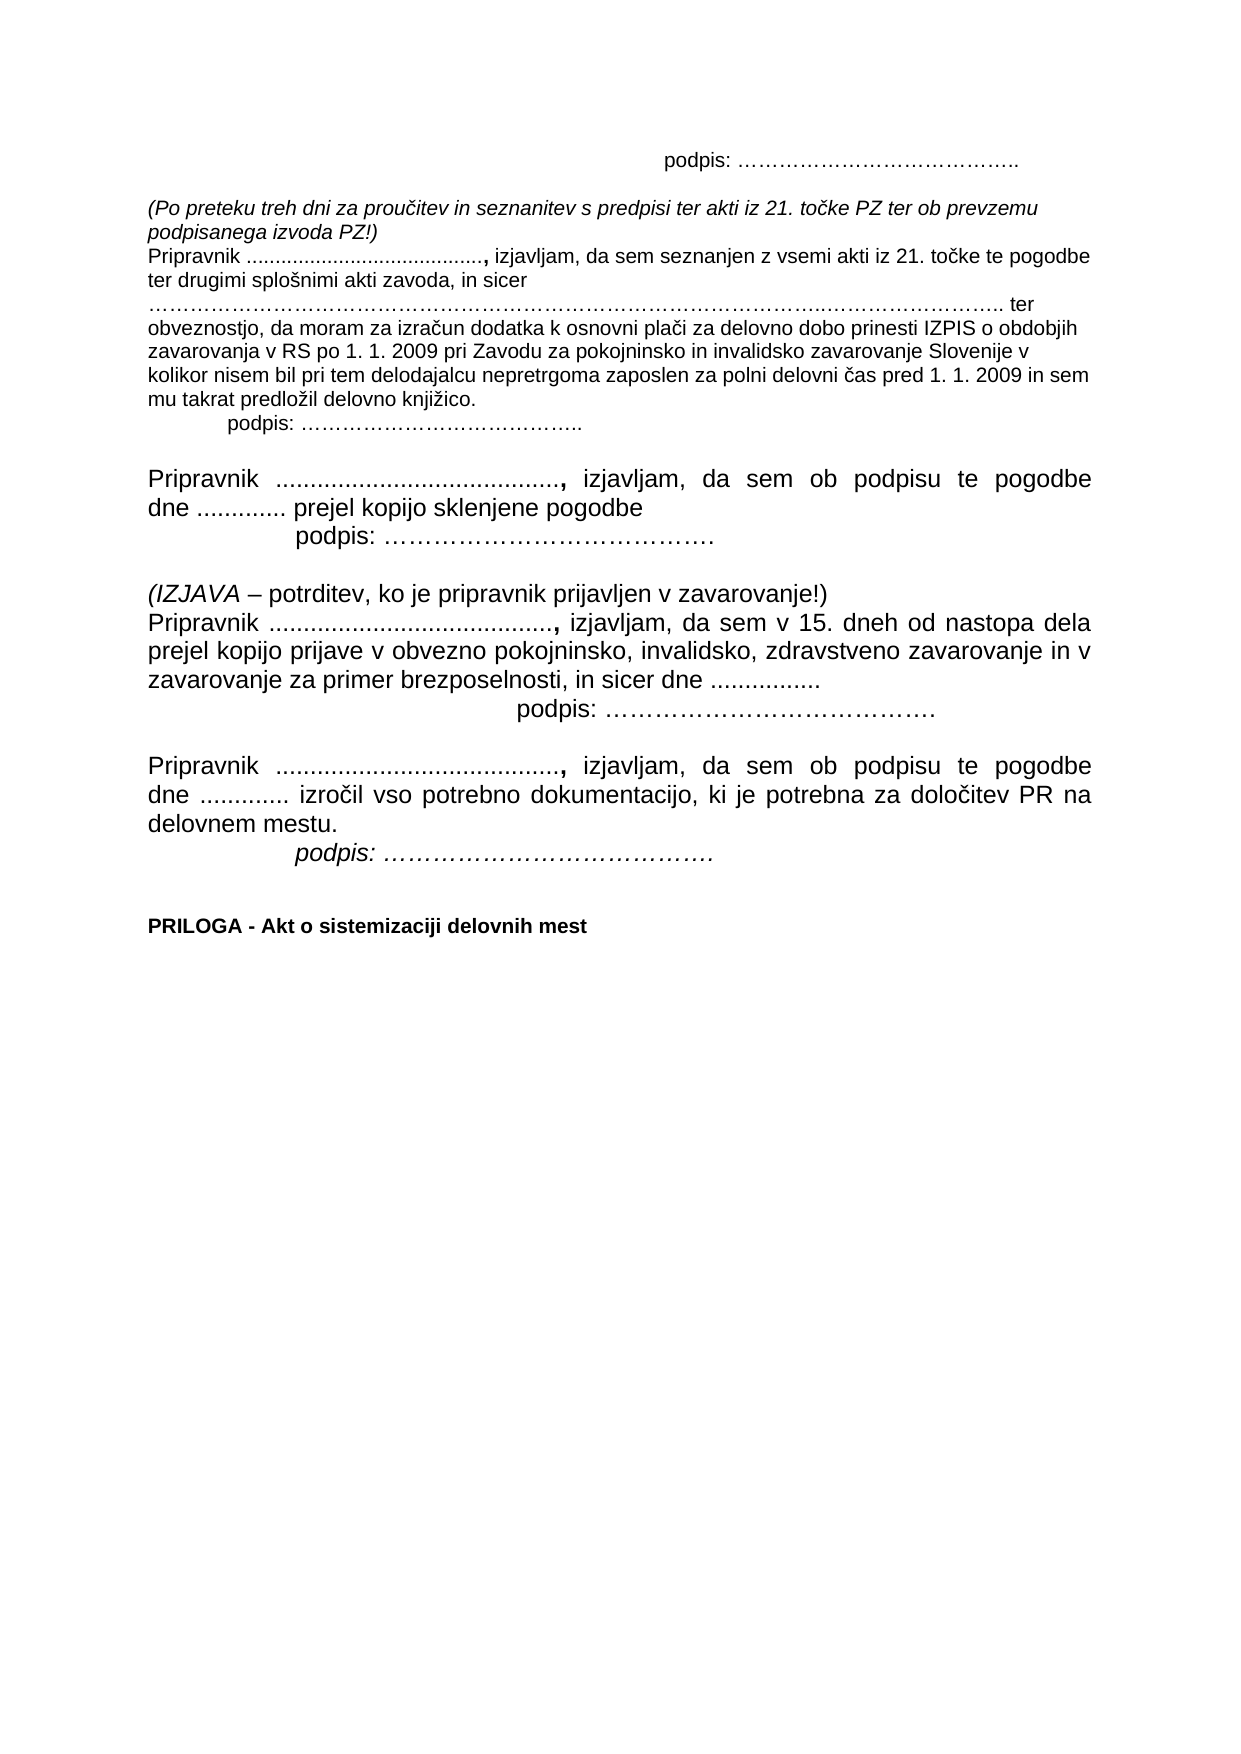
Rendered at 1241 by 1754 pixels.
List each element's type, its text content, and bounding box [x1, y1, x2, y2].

text (Po preteku treh dni za proučitev in seznanitev s predpisi ter akti iz 21. točke PZ ter ob prevzemu podpisanega izvoda PZ!) [148, 196, 1093, 243]
text Pripravnik ........................................., izjavljam, da sem seznanjen z vsemi akti iz 21. točke te pogodbe ter drugimi splošnimi akti zavoda, in sicer ……………………………………………………………………………………..…………………….. ter obveznostjo, da moram za izračun dodatka k osnovni plači za delovno dobo prinesti IZPIS o obdobjih zavarovanja v RS po 1. 1. 2009 pri Zavodu za pokojninsko in invalidsko zavarovanje Slovenije v kolikor nisem bil pri tem delodajalcu nepretrgoma zaposlen za polni delovni čas pred 1. 1. 2009 in sem mu takrat predložil delovno knjižico. podpis: ………………………………….. [148, 243, 1093, 435]
text Pripravnik ........................................., izjavljam, da sem ob podpisu te pogodbe dne ............. prejel kopijo sklenjene pogodbe podpis: …………………………………. [148, 464, 1093, 550]
text podpis: ………………………………….. [590, 148, 1093, 172]
list PRILOGA - Akt o sistemizaciji delovnih mest [148, 914, 1093, 938]
text Pripravnik ........................................., izjavljam, da sem v 15. dneh od nastopa dela prejel kopijo prijave v obvezno pokojninsko, invalidsko, zdravstveno zavarovanje in v zavarovanje za primer brezposelnosti, in sicer dne ................ podpis: …………………………………. [148, 608, 1093, 723]
text (IZJAVA – potrditev, ko je pripravnik prijavljen v zavarovanje!) [148, 579, 1093, 608]
text Pripravnik ........................................., izjavljam, da sem ob podpisu te pogodbe dne ............. izročil vso potrebno dokumentacijo, ki je potrebna za določitev PR na delovnem mestu. podpis: …………………………………. [148, 751, 1093, 866]
